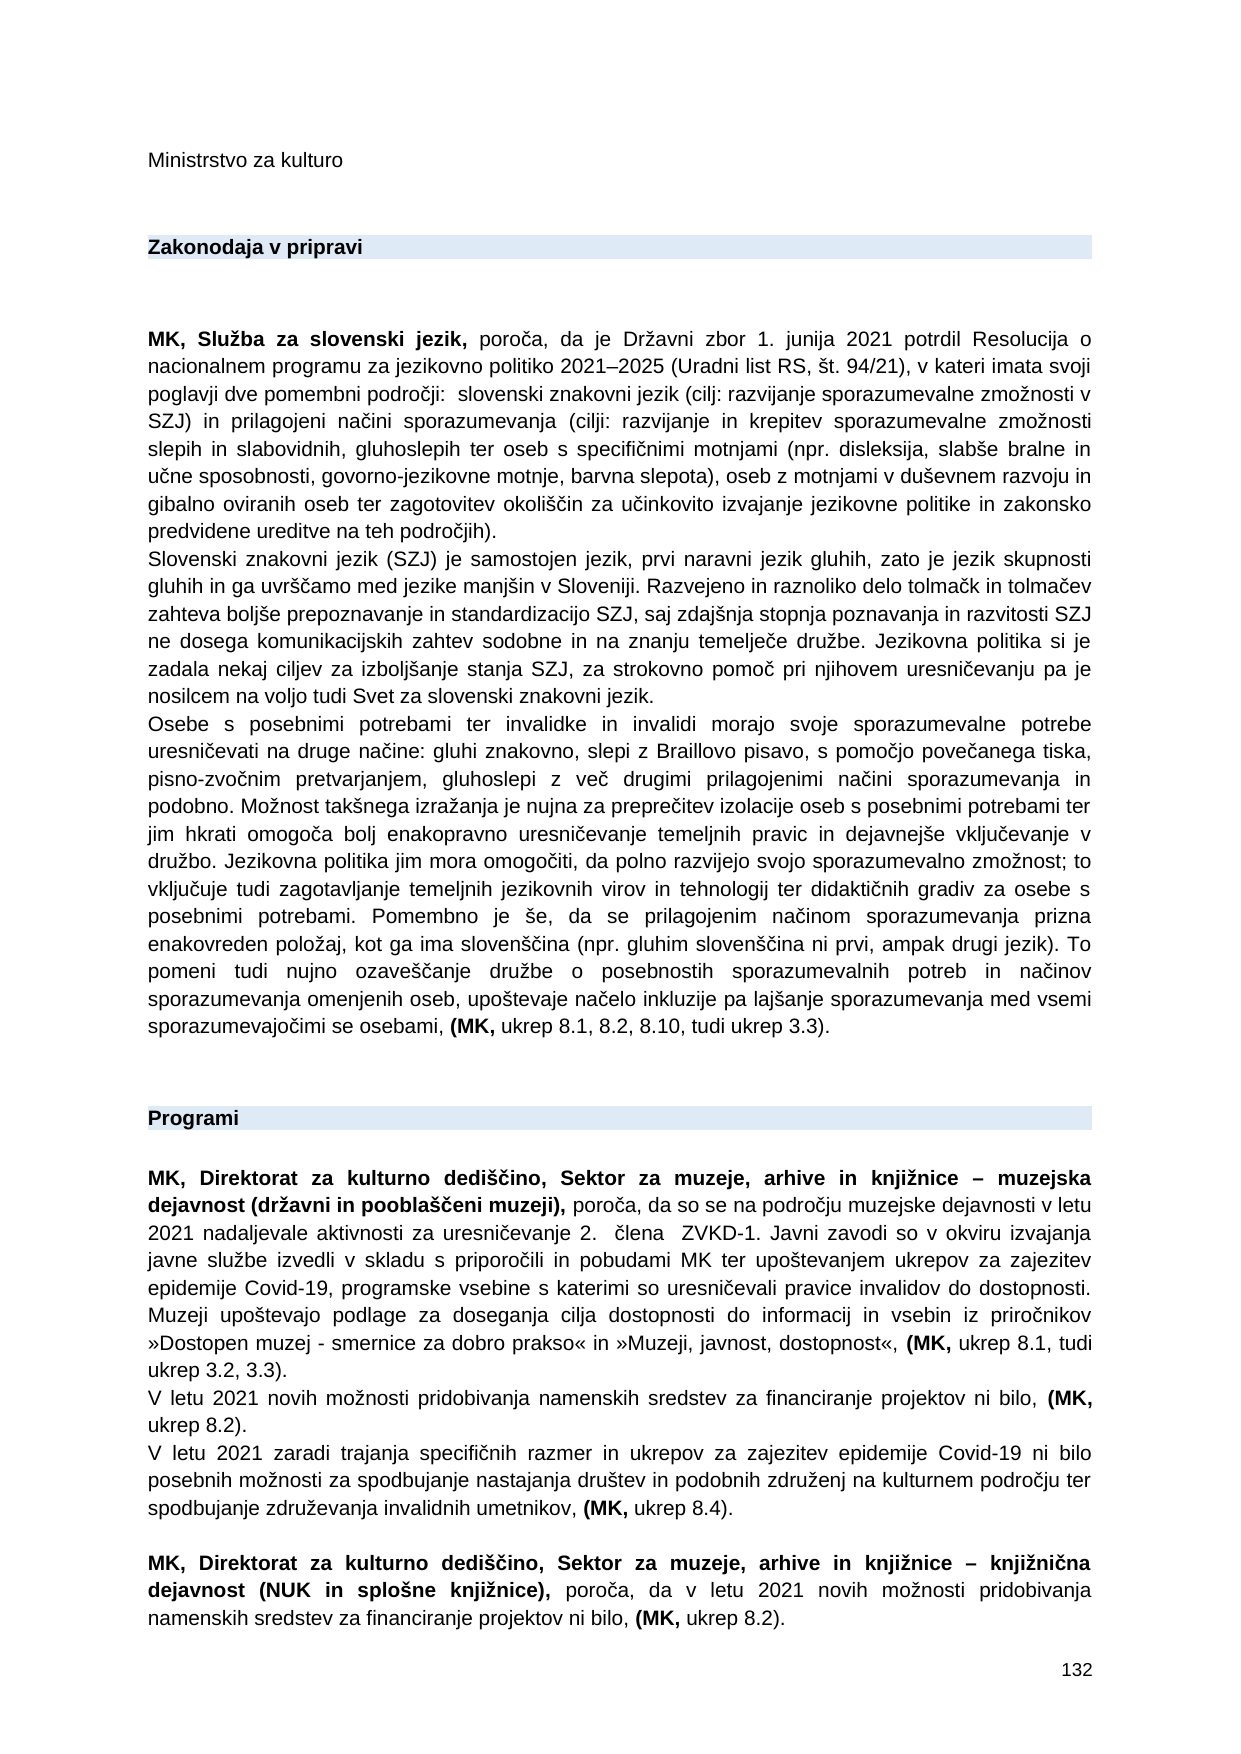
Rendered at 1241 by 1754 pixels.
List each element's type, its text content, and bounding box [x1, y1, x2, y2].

text Programi [148, 1106, 1092, 1130]
text MK, Služba za slovenski jezik, poroča, da je Državni zbor 1. junija 2021 potrdil Resolucija o nacionalnem programu za jezikovno politiko 2021–2025 (Uradni list RS, št. 94/21), v kateri imata svoji poglavji dve pomembni področji: slovenski znakovni jezik (cilj: razvijanje sporazumevalne zmožnosti v SZJ) in prilagojeni načini sporazumevanja (cilji: razvijanje in krepitev sporazumevalne zmožnosti slepih in slabovidnih, gluhoslepih ter oseb s specifičnimi motnjami (npr. disleksija, slabše bralne in učne sposobnosti, govorno-jezikovne motnje, barvna slepota), oseb z motnjami v duševnem razvoju in gibalno oviranih oseb ter zagotovitev okoliščin za učinkovito izvajanje jezikovne politike in zakonsko predvidene ureditve na teh področjih). [148, 327, 1092, 543]
text Osebe s posebnimi potrebami ter invalidke in invalidi morajo svoje sporazumevalne potrebe uresničevati na druge načine: gluhi znakovno, slepi z Braillovo pisavo, s pomočjo povečanega tiska, pisno-zvočnim pretvarjanjem, gluhoslepi z več drugimi prilagojenimi načini sporazumevanja in podobno. Možnost takšnega izražanja je nujna za preprečitev izolacije oseb s posebnimi potrebami ter jim hkrati omogoča bolj enakopravno uresničevanje temeljnih pravic in dejavnejše vključevanje v družbo. Jezikovna politika jim mora omogočiti, da polno razvijejo svojo sporazumevalno zmožnost; to vključuje tudi zagotavljanje temeljnih jezikovnih virov in tehnologij ter didaktičnih gradiv za osebe s posebnimi potrebami. Pomembno je še, da se prilagojenim načinom sporazumevanja prizna enakovreden položaj, kot ga ima slovenščina (npr. gluhim slovenščina ni prvi, ampak drugi jezik). To pomeni tudi nujno ozaveščanje družbe o posebnostih sporazumevalnih potreb in načinov sporazumevanja omenjenih oseb, upoštevaje načelo inkluzije pa lajšanje sporazumevanja med vsemi sporazumevajočimi se osebami, (MK, ukrep 8.1, 8.2, 8.10, tudi ukrep 3.3). [148, 712, 1092, 1038]
text V letu 2021 novih možnosti pridobivanja namenskih sredstev za financiranje projektov ni bilo, (MK, ukrep 8.2). [148, 1386, 1092, 1437]
text MK, Direktorat za kulturno dediščino, Sektor za muzeje, arhive in knjižnice – knjižnična dejavnost (NUK in splošne knjižnice), poroča, da v letu 2021 novih možnosti pridobivanja namenskih sredstev za financiranje projektov ni bilo, (MK, ukrep 8.2). [148, 1551, 1092, 1630]
text Slovenski znakovni jezik (SZJ) je samostojen jezik, prvi naravni jezik gluhih, zato je jezik skupnosti gluhih in ga uvrščamo med jezike manjšin v Sloveniji. Razvejeno in raznoliko delo tolmačk in tolmačev zahteva boljše prepoznavanje in standardizacijo SZJ, saj zdajšnja stopnja poznavanja in razvitosti SZJ ne dosega komunikacijskih zahtev sodobne in na znanju temelječe družbe. Jezikovna politika si je zadala nekaj ciljev za izboljšanje stanja SZJ, za strokovno pomoč pri njihovem uresničevanju pa je nosilcem na voljo tudi Svet za slovenski znakovni jezik. [148, 547, 1092, 708]
text MK, Direktorat za kulturno dediščino, Sektor za muzeje, arhive in knjižnice – muzejska dejavnost (državni in pooblaščeni muzeji), poroča, da so se na področju muzejske dejavnosti v letu 2021 nadaljevale aktivnosti za uresničevanje 2. člena ZVKD-1. Javni zavodi so v okviru izvajanja javne službe izvedli v skladu s priporočili in pobudami MK ter upoštevanjem ukrepov za zajezitev epidemije Covid-19, programske vsebine s katerimi so uresničevali pravice invalidov do dostopnosti. Muzeji upoštevajo podlage za doseganja cilja dostopnosti do informacij in vsebin iz priročnikov »Dostopen muzej - smernice za dobro prakso« in »Muzeji, javnost, dostopnost«, (MK, ukrep 8.1, tudi ukrep 3.2, 3.3). [148, 1166, 1092, 1382]
text Ministrstvo za kulturo [148, 148, 1092, 172]
text V letu 2021 zaradi trajanja specifičnih razmer in ukrepov za zajezitev epidemije Covid-19 ni bilo posebnih možnosti za spodbujanje nastajanja društev in podobnih združenj na kulturnem področju ter spodbujanje združevanja invalidnih umetnikov, (MK, ukrep 8.4). [148, 1441, 1092, 1520]
text Zakonodaja v pripravi [148, 235, 1092, 259]
